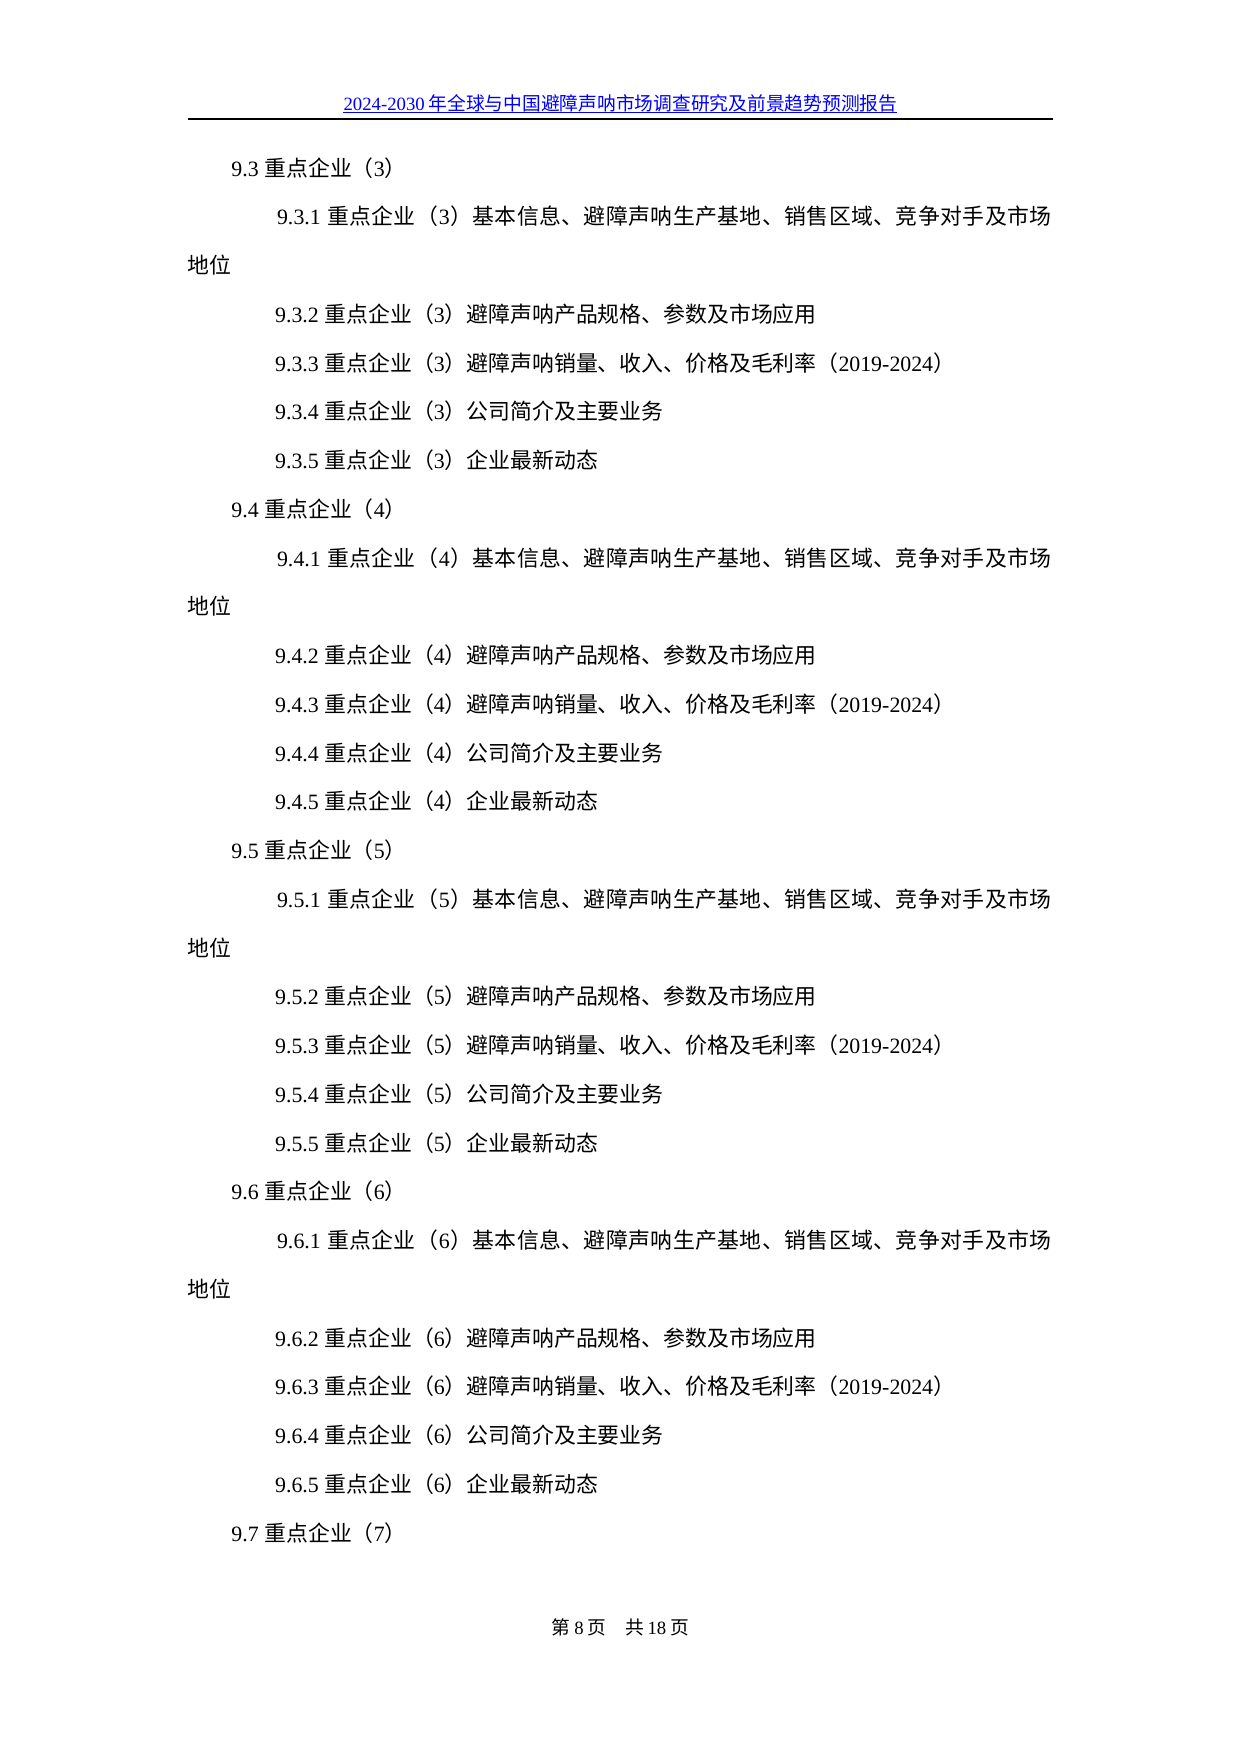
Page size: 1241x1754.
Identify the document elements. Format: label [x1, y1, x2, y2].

text [187, 150, 1053, 1548]
